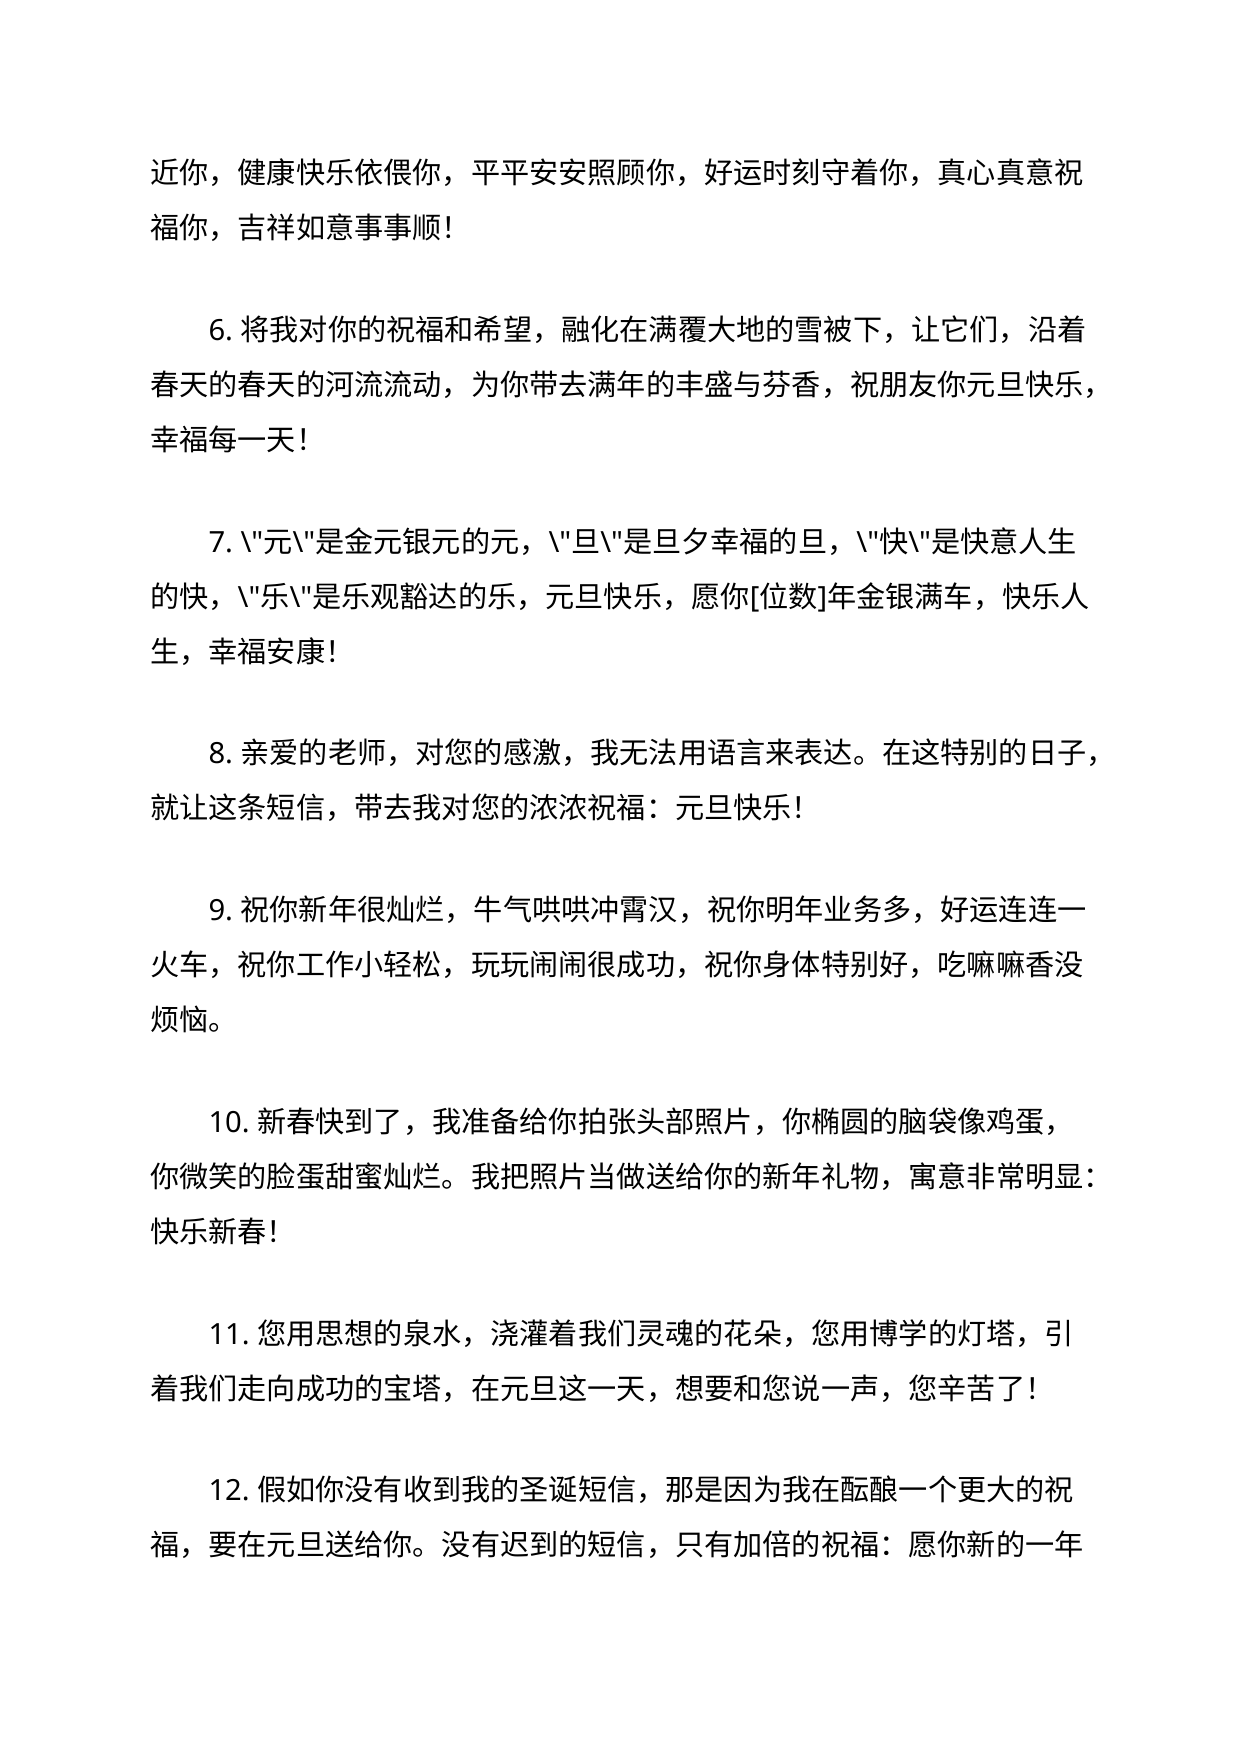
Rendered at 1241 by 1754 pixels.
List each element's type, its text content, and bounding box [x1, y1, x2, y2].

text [150, 150, 1090, 247]
text 9. 祝你新年很灿烂，牛气哄哄冲霄汉，祝你明年业务多，好运连连一火车，祝你工作小轻松，玩玩闹闹很成功，祝你身体特别好，吃嘛嘛香没烦恼。 [150, 887, 1090, 1039]
text 10. 新春快到了，我准备给你拍张头部照片，你椭圆的脑袋像鸡蛋，你微笑的脸蛋甜蜜灿烂。我把照片当做送给你的新年礼物，寓意非常明显：快乐新春！ [150, 1098, 1090, 1251]
text 6. 将我对你的祝福和希望，融化在满覆大地的雪被下，让它们，沿着春天的春天的河流流动，为你带去满年的丰盛与芬香，祝朋友你元旦快乐，幸福每一天！ [150, 307, 1090, 459]
text 7. \"元\"是金元银元的元，\"旦\"是旦夕幸福的旦，\"快\"是快意人生的快，\"乐\"是乐观豁达的乐，元旦快乐，愿你[位数]年金银满车，快乐人生，幸福安康！ [150, 518, 1090, 671]
text 11. 您用思想的泉水，浇灌着我们灵魂的花朵，您用博学的灯塔，引着我们走向成功的宝塔，在元旦这一天，想要和您说一声，您辛苦了！ [150, 1310, 1090, 1407]
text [150, 1467, 1090, 1564]
text 8. 亲爱的老师，对您的感激，我无法用语言来表达。在这特别的日子，就让这条短信，带去我对您的浓浓祝福：元旦快乐！ [150, 730, 1090, 827]
